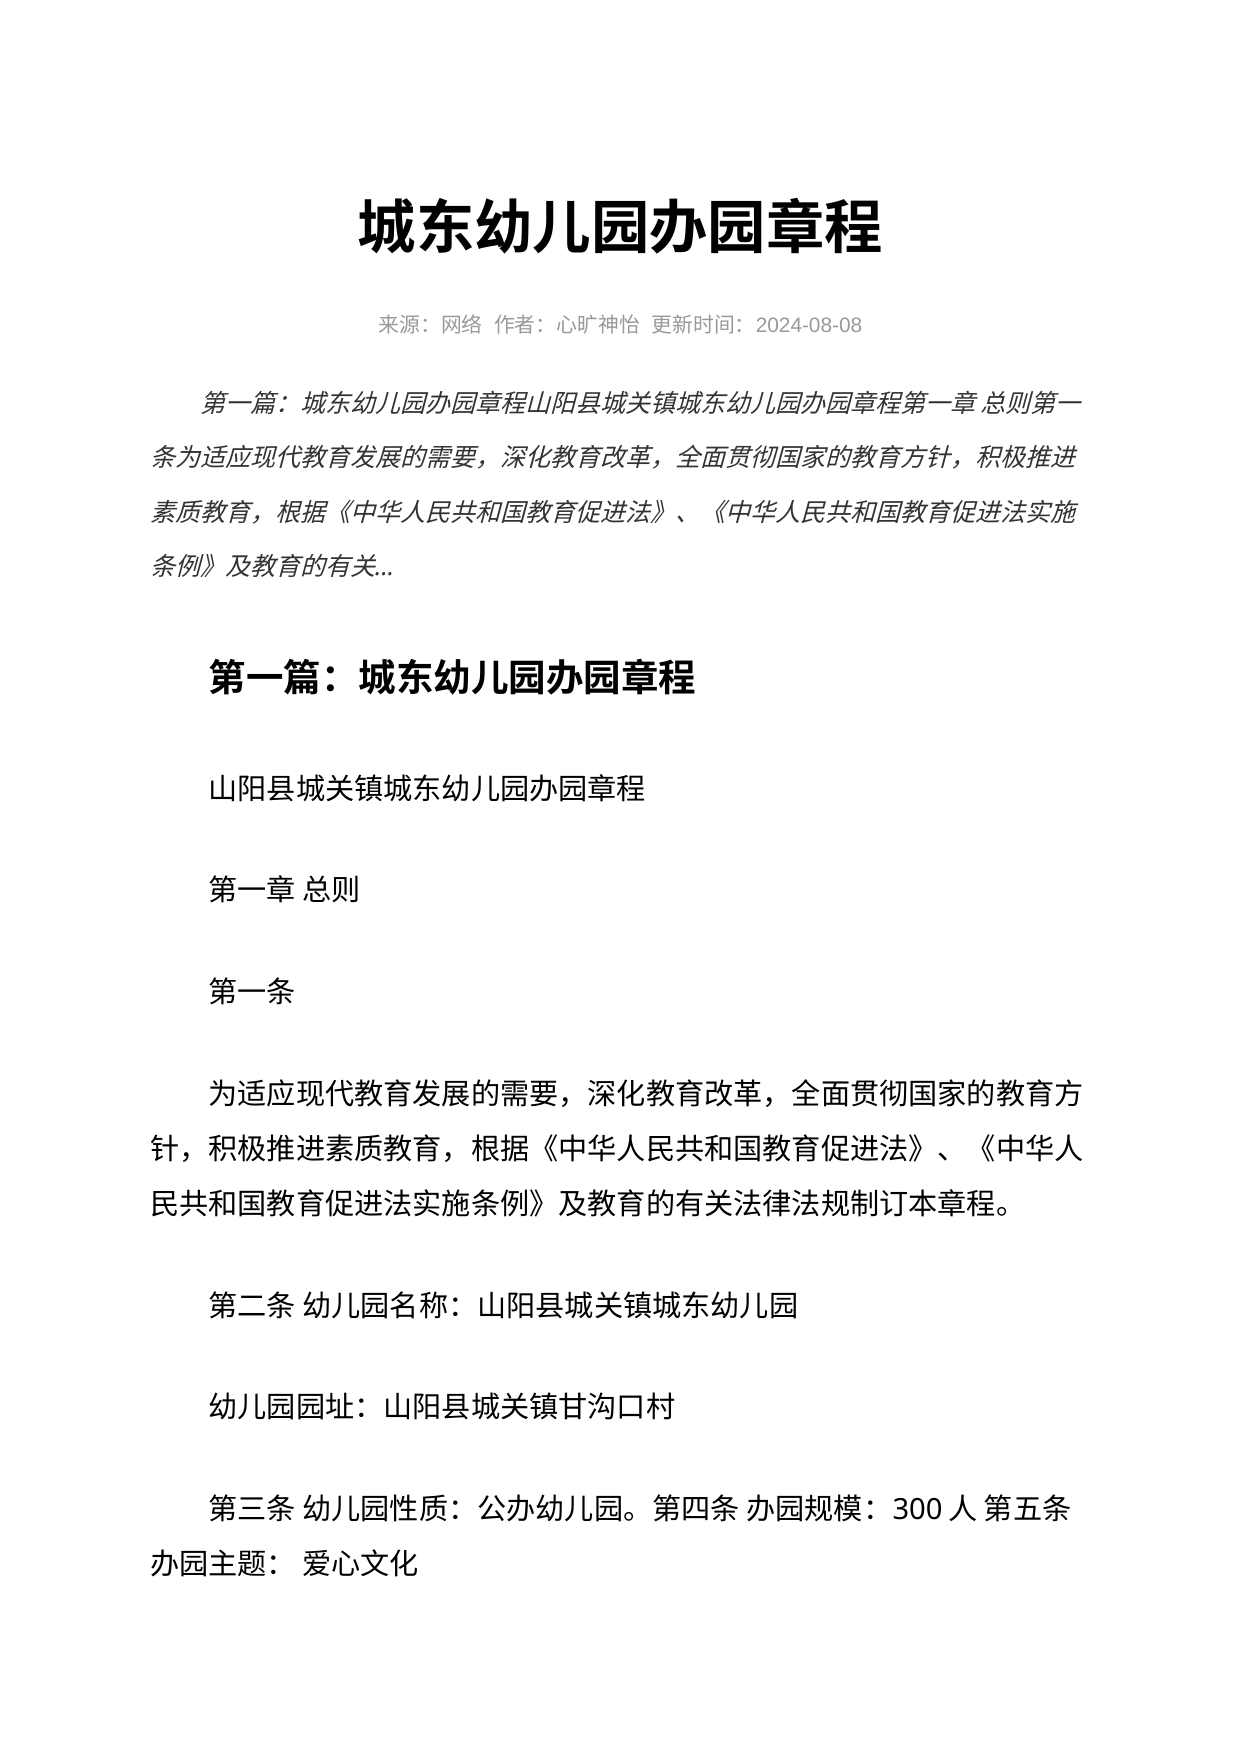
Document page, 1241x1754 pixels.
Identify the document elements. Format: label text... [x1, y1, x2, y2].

text 第一条 [150, 969, 1090, 1011]
text 第三条 幼儿园性质：公办幼儿园。第四条 办园规模：300人 第五条 办园主题： 爱心文化 [150, 1486, 1090, 1583]
text 为适应现代教育发展的需要，深化教育改革，全面贯彻国家的教育方针，积极推进素质教育，根据《中华人民共和国教育促进法》、《中华人民共和国教育促进法实施条例》及教育的有关法律法规制订本章程。 [150, 1071, 1090, 1223]
text 山阳县城关镇城东幼儿园办园章程 [150, 765, 1090, 807]
text 第一篇：城东幼儿园办园章程 [150, 648, 1090, 702]
text 第一篇：城东幼儿园办园章程山阳县城关镇城东幼儿园办园章程第一章 总则第一条为适应现代教育发展的需要，深化教育改革，全面贯彻国家的教育方针，积极推进素质教育，根据《中华人民共和国教育促进法》、《中华人民共和国教育促进法实施条例》及教育的有关... [150, 383, 1090, 583]
text 第一章 总则 [150, 867, 1090, 909]
subtitle 城东幼儿园办园章程 [150, 181, 1090, 266]
text 来源：网络 作者：心旷神怡 更新时间：2024-08-08 [150, 313, 1090, 337]
text 第二条 幼儿园名称：山阳县城关镇城东幼儿园 [150, 1282, 1090, 1324]
text 幼儿园园址：山阳县城关镇甘沟口村 [150, 1384, 1090, 1426]
